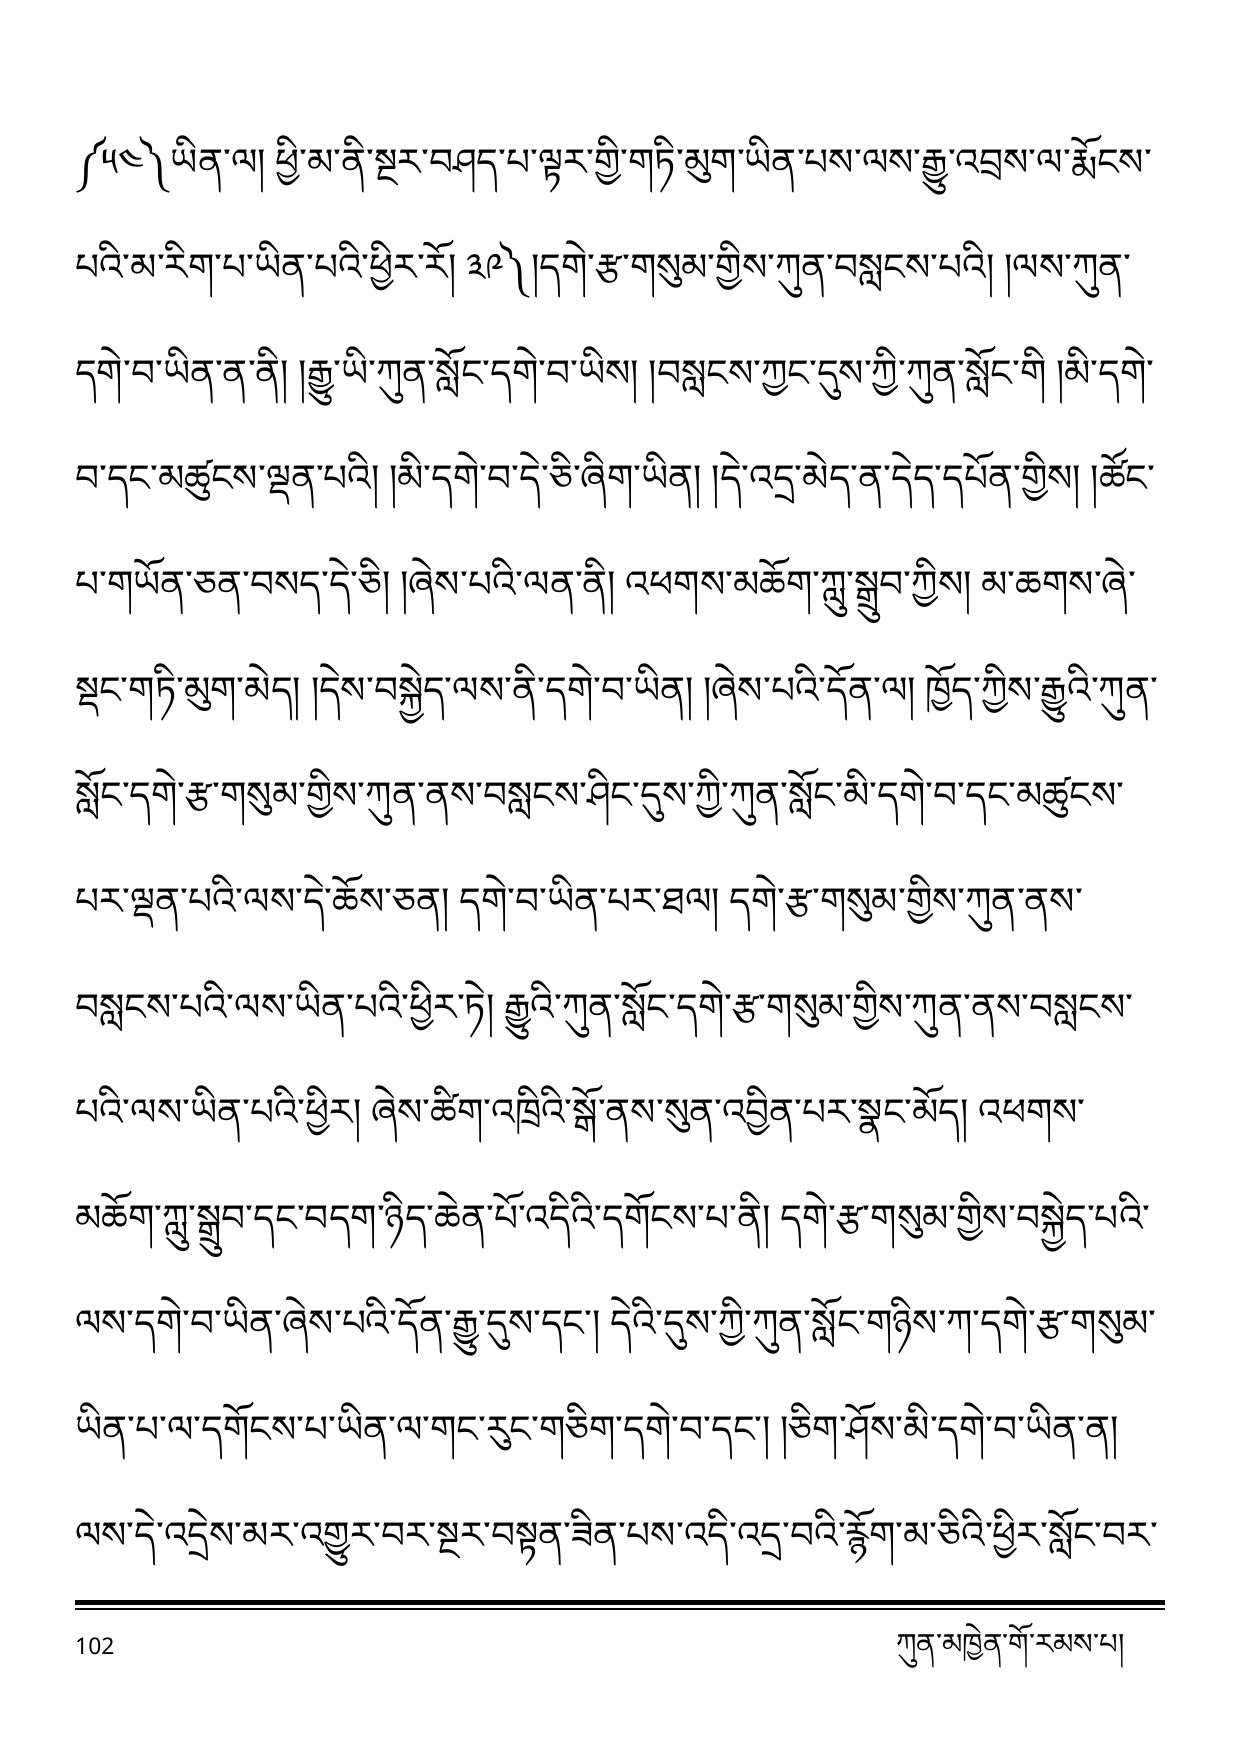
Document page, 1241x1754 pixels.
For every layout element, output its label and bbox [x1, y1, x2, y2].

text [75, 120, 1165, 1599]
